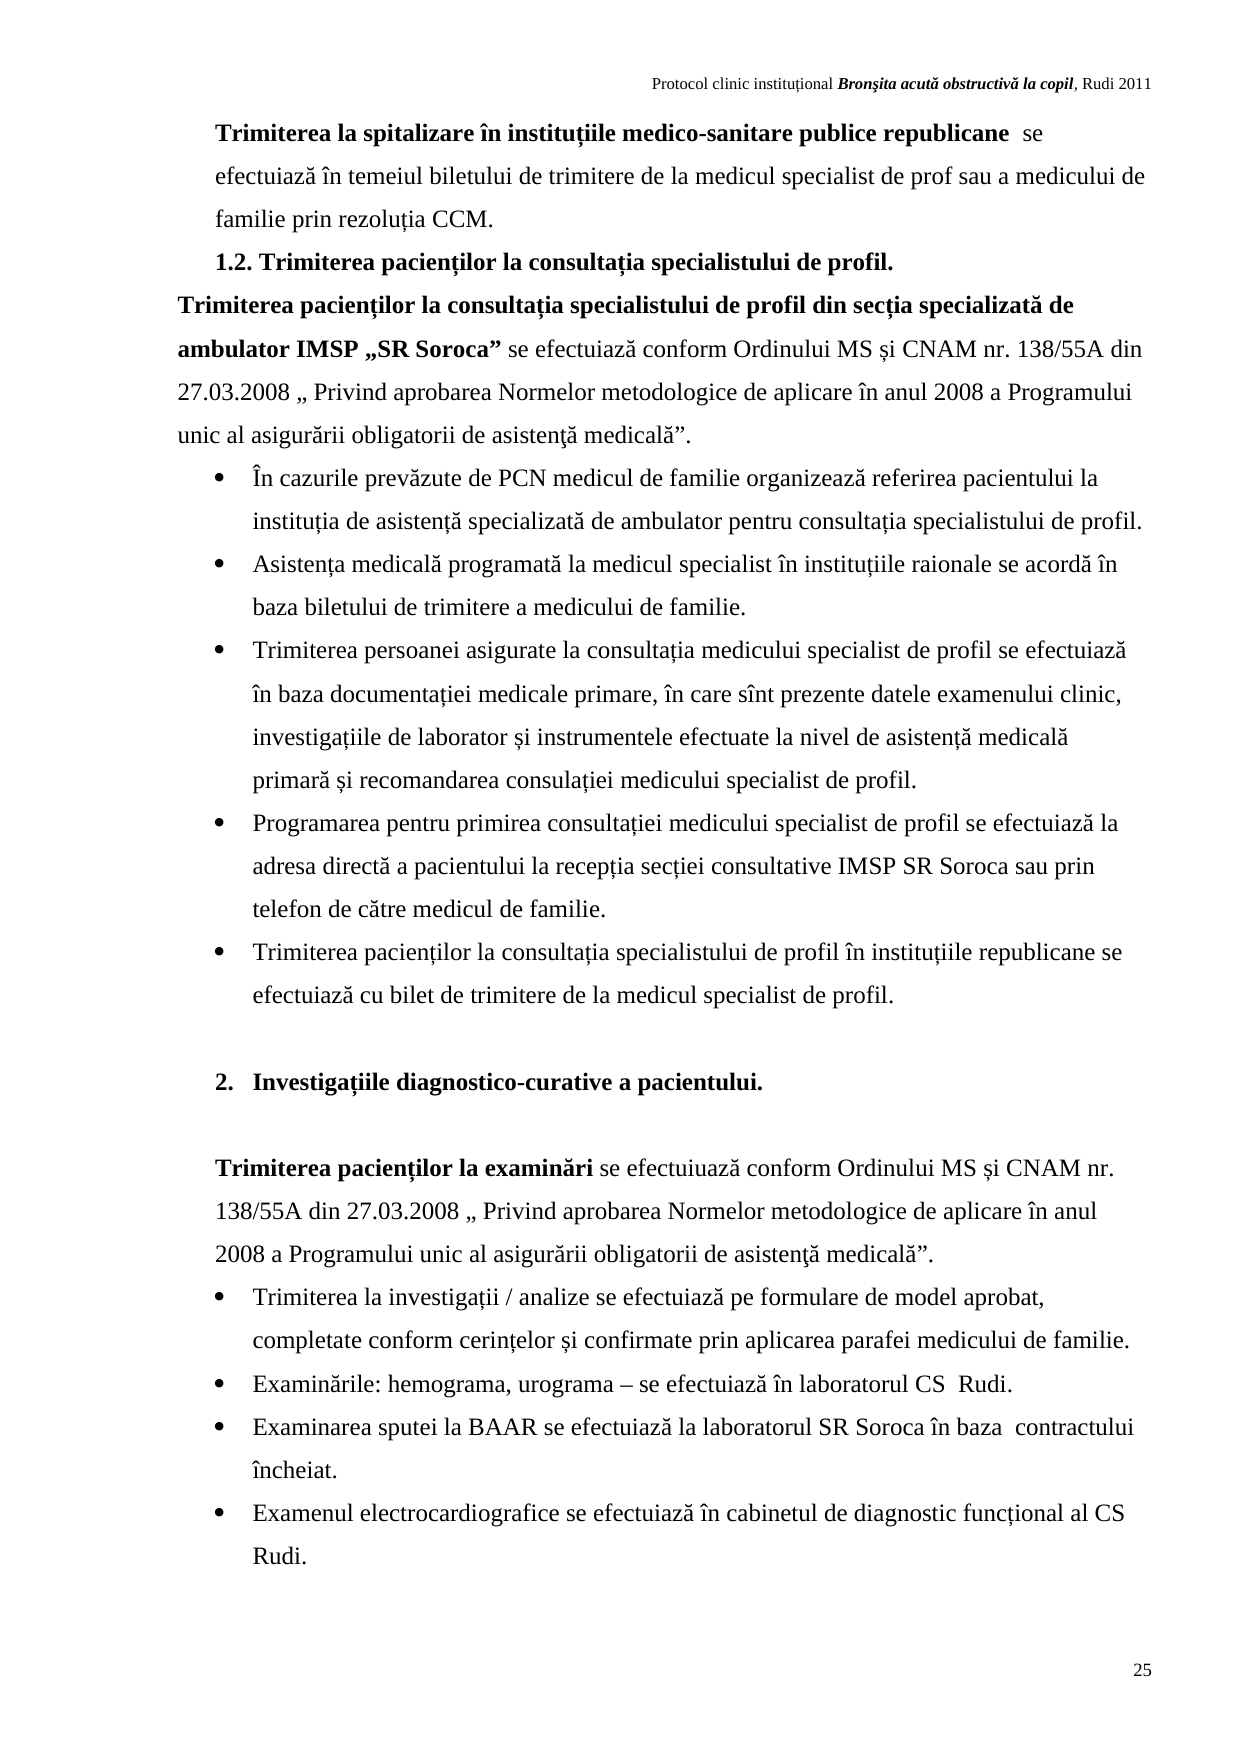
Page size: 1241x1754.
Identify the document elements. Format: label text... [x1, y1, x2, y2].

list Investigațiile diagnostico-curative a pacientului. [215, 1067, 1152, 1096]
list Examenul electrocardiografice se efectuiază în cabinetul de diagnostic funcțional al CS Rudi. [215, 1498, 1152, 1570]
list Programarea pentru primirea consultației medicului specialist de profil se efectuiază la adresa directă a pacientului la recepția secției consultative IMSP SR Soroca sau prin telefon de către medicul de familie. [215, 808, 1152, 923]
text Trimiterea pacienților la examinări se efectuiuază conform Ordinului MS și CNAM nr. 138/55A din 27.03.2008 „ Privind aprobarea Normelor metodologice de aplicare în anul 2008 a Programului unic al asigurării obligatorii de asistenţă medicală”. [215, 1153, 1152, 1268]
list Trimiterea la investigații / analize se efectuiază pe formulare de model aprobat, completate conform cerințelor și confirmate prin aplicarea parafei medicului de familie. [215, 1282, 1152, 1354]
list Asistența medicală programată la medicul specialist în instituțiile raionale se acordă în baza biletului de trimitere a medicului de familie. [215, 549, 1152, 621]
text Trimiterea pacienților la consultația specialistului de profil din secția specializată de ambulator IMSP „SR Soroca” se efectuiază conform Ordinului MS și CNAM nr. 138/55A din 27.03.2008 „ Privind aprobarea Normelor metodologice de aplicare în anul 2008 a Programului unic al asigurării obligatorii de asistenţă medicală”. [177, 291, 1152, 449]
list Trimiterea pacienților la consultația specialistului de profil. [215, 247, 1152, 276]
list În cazurile prevăzute de PCN medicul de familie organizează referirea pacientului la instituția de asistență specializată de ambulator pentru consultația specialistului de profil. [215, 463, 1152, 535]
text Trimiterea la spitalizare în instituțiile medico-sanitare publice republicane se efectuiază în temeiul biletului de trimitere de la medicul specialist de prof sau a medicului de familie prin rezoluția CCM. [215, 118, 1152, 233]
list Trimiterea persoanei asigurate la consultația medicului specialist de profil se efectuiază în baza documentației medicale primare, în care sînt prezente datele examenului clinic, investigațiile de laborator și instrumentele efectuate la nivel de asistență medicală primară și recomandarea consulației medicului specialist de profil. [215, 636, 1152, 794]
list Examinarea sputei la BAAR se efectuiază la laboratorul SR Soroca în baza contractului încheiat. [215, 1412, 1152, 1484]
list Examinările: hemograma, urograma – se efectuiază în laboratorul CS Rudi. [215, 1369, 1152, 1397]
list Trimiterea pacienților la consultația specialistului de profil în instituțiile republicane se efectuiază cu bilet de trimitere de la medicul specialist de profil. [215, 937, 1152, 1009]
